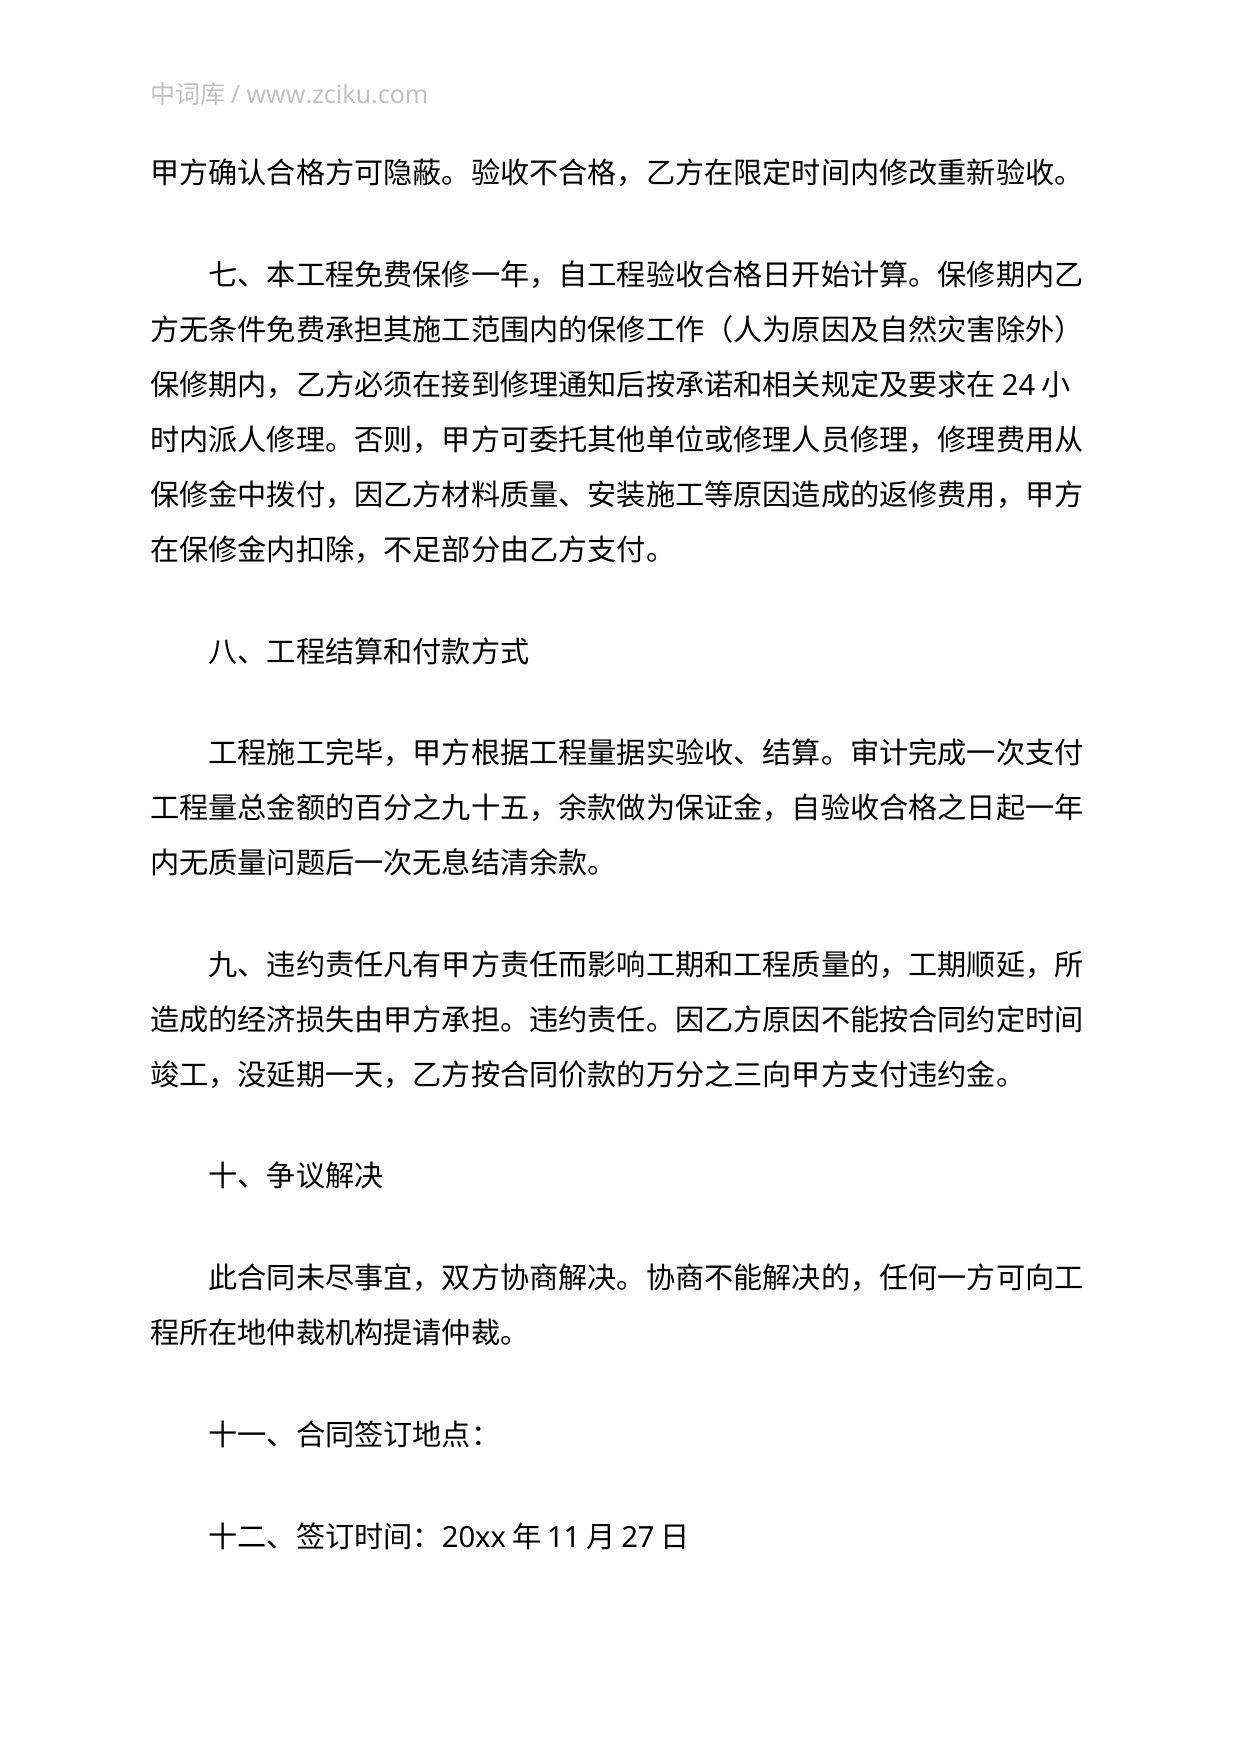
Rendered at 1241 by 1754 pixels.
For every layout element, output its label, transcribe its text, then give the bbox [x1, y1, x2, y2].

text 工程施工完毕，甲方根据工程量据实验收、结算。审计完成一次支付工程量总金额的百分之九十五，余款做为保证金，自验收合格之日起一年内无质量问题后一次无息结清余款。 [150, 730, 1090, 882]
text 十一、合同签订地点： [150, 1411, 1090, 1454]
text 七、本工程免费保修一年，自工程验收合格日开始计算。保修期内乙方无条件免费承担其施工范围内的保修工作（人为原因及自然灾害除外）保修期内，乙方必须在接到修理通知后按承诺和相关规定及要求在24小时内派人修理。否则，甲方可委托其他单位或修理人员修理，修理费用从保修金中拨付，因乙方材料质量、安装施工等原因造成的返修费用，甲方在保修金内扣除，不足部分由乙方支付。 [150, 252, 1090, 569]
text 八、工程结算和付款方式 [150, 628, 1090, 670]
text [150, 150, 1090, 192]
text 十、争议解决 [150, 1153, 1090, 1195]
text 九、违约责任凡有甲方责任而影响工期和工程质量的，工期顺延，所造成的经济损失由甲方承担。违约责任。因乙方原因不能按合同约定时间竣工，没延期一天，乙方按合同价款的万分之三向甲方支付违约金。 [150, 941, 1090, 1093]
text 此合同未尽事宜，双方协商解决。协商不能解决的，任何一方可向工程所在地仲裁机构提请仲裁。 [150, 1255, 1090, 1352]
text 十二、签订时间：20xx年11月27日 [150, 1513, 1090, 1556]
